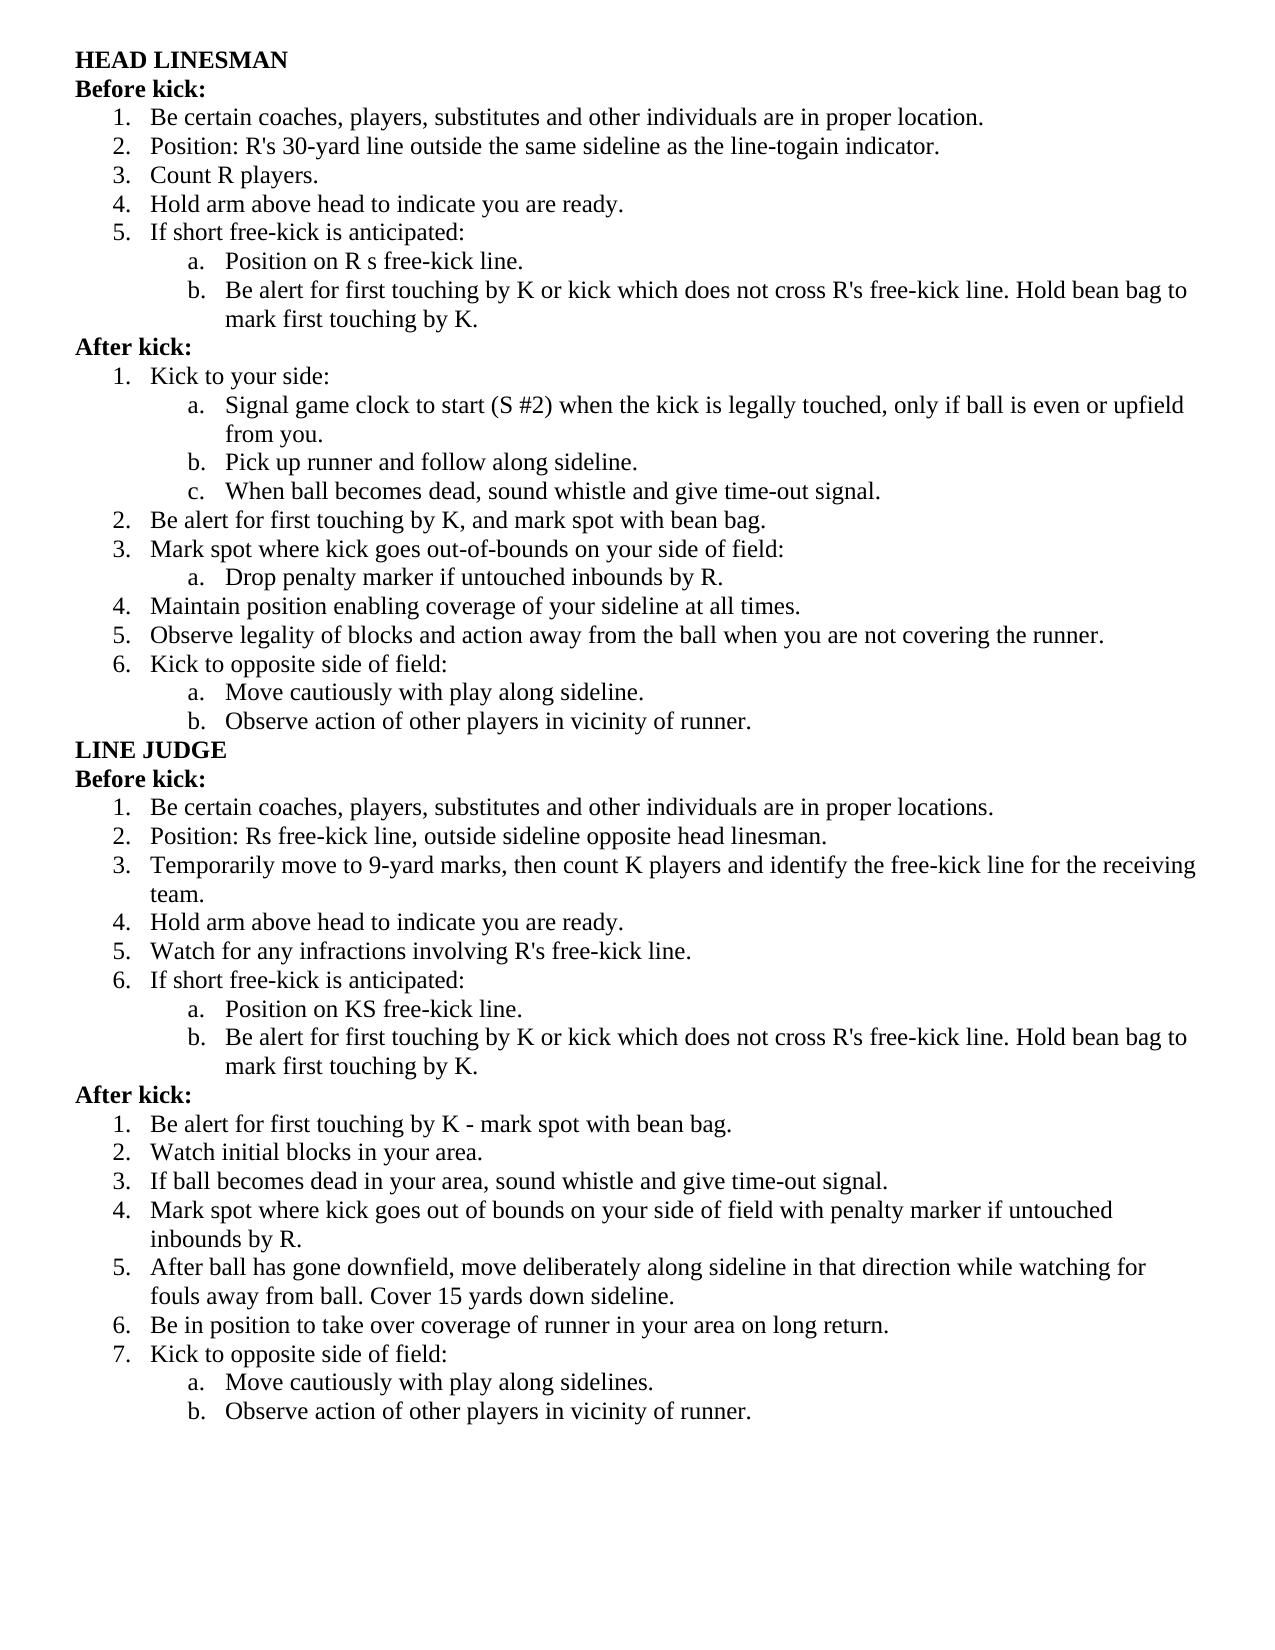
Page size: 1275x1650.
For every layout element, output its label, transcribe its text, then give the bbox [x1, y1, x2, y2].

list Position: Rs free-kick line, outside sideline opposite head linesman. [112, 821, 1200, 850]
list When ball becomes dead, sound whistle and give time-out signal. [187, 476, 1200, 505]
text HEAD LINESMAN [75, 45, 1200, 74]
text Before kick: [75, 764, 1200, 792]
list Kick to opposite side of field: [112, 1339, 1200, 1367]
list Be alert for first touching by K - mark spot with bean bag. [112, 1109, 1200, 1137]
list Maintain position enabling coverage of your sideline at all times. [112, 591, 1200, 620]
text LINE JUDGE [75, 735, 1200, 764]
list Observe legality of blocks and action away from the ball when you are not covering the runner. [112, 620, 1200, 649]
list Be alert for first touching by K or kick which does not cross R's free-kick line. Hold bean bag to mark first touching by K. [187, 275, 1200, 332]
list Be alert for first touching by K, and mark spot with bean bag. [112, 505, 1200, 534]
list If short free-kick is anticipated: [112, 965, 1200, 994]
list Position: R's 30-yard line outside the same sideline as the line-togain indicator. [112, 131, 1200, 160]
list Kick to opposite side of field: [112, 649, 1200, 677]
list If short free-kick is anticipated: [112, 217, 1200, 246]
list If ball becomes dead in your area, sound whistle and give time-out signal. [112, 1166, 1200, 1195]
list Be in position to take over coverage of runner in your area on long return. [112, 1310, 1200, 1339]
list Be certain coaches, players, substitutes and other individuals are in proper location. [112, 102, 1200, 131]
list Pick up runner and follow along sideline. [187, 447, 1200, 476]
list Position on R s free-kick line. [187, 246, 1200, 275]
list Move cautiously with play along sideline. [187, 677, 1200, 706]
list Hold arm above head to indicate you are ready. [112, 907, 1200, 936]
list Signal game clock to start (S #2) when the kick is legally touched, only if ball is even or upfield from you. [187, 390, 1200, 447]
list Mark spot where kick goes out-of-bounds on your side of field: [112, 534, 1200, 562]
list After ball has gone downfield, move deliberately along sideline in that direction while watching for fouls away from ball. Cover 15 yards down sideline. [112, 1252, 1200, 1310]
list Kick to your side: [112, 361, 1200, 390]
list Watch initial blocks in your area. [112, 1137, 1200, 1166]
list Count R players. [112, 160, 1200, 189]
list Drop penalty marker if untouched inbounds by R. [187, 562, 1200, 591]
list Watch for any infractions involving R's free-kick line. [112, 936, 1200, 965]
list Observe action of other players in vicinity of runner. [187, 706, 1200, 735]
list Position on KS free-kick line. [187, 994, 1200, 1022]
list Mark spot where kick goes out of bounds on your side of field with penalty marker if untouched inbounds by R. [112, 1195, 1200, 1252]
list Be alert for first touching by K or kick which does not cross R's free-kick line. Hold bean bag to mark first touching by K. [187, 1022, 1200, 1080]
list Be certain coaches, players, substitutes and other individuals are in proper locations. [112, 792, 1200, 821]
list Hold arm above head to indicate you are ready. [112, 189, 1200, 217]
text Before kick: [75, 74, 1200, 102]
list Temporarily move to 9-yard marks, then count K players and identify the free-kick line for the receiving team. [112, 850, 1200, 907]
text After kick: [75, 1080, 1200, 1109]
list Move cautiously with play along sidelines. [187, 1367, 1200, 1396]
list Observe action of other players in vicinity of runner. [187, 1396, 1200, 1425]
text After kick: [75, 332, 1200, 361]
